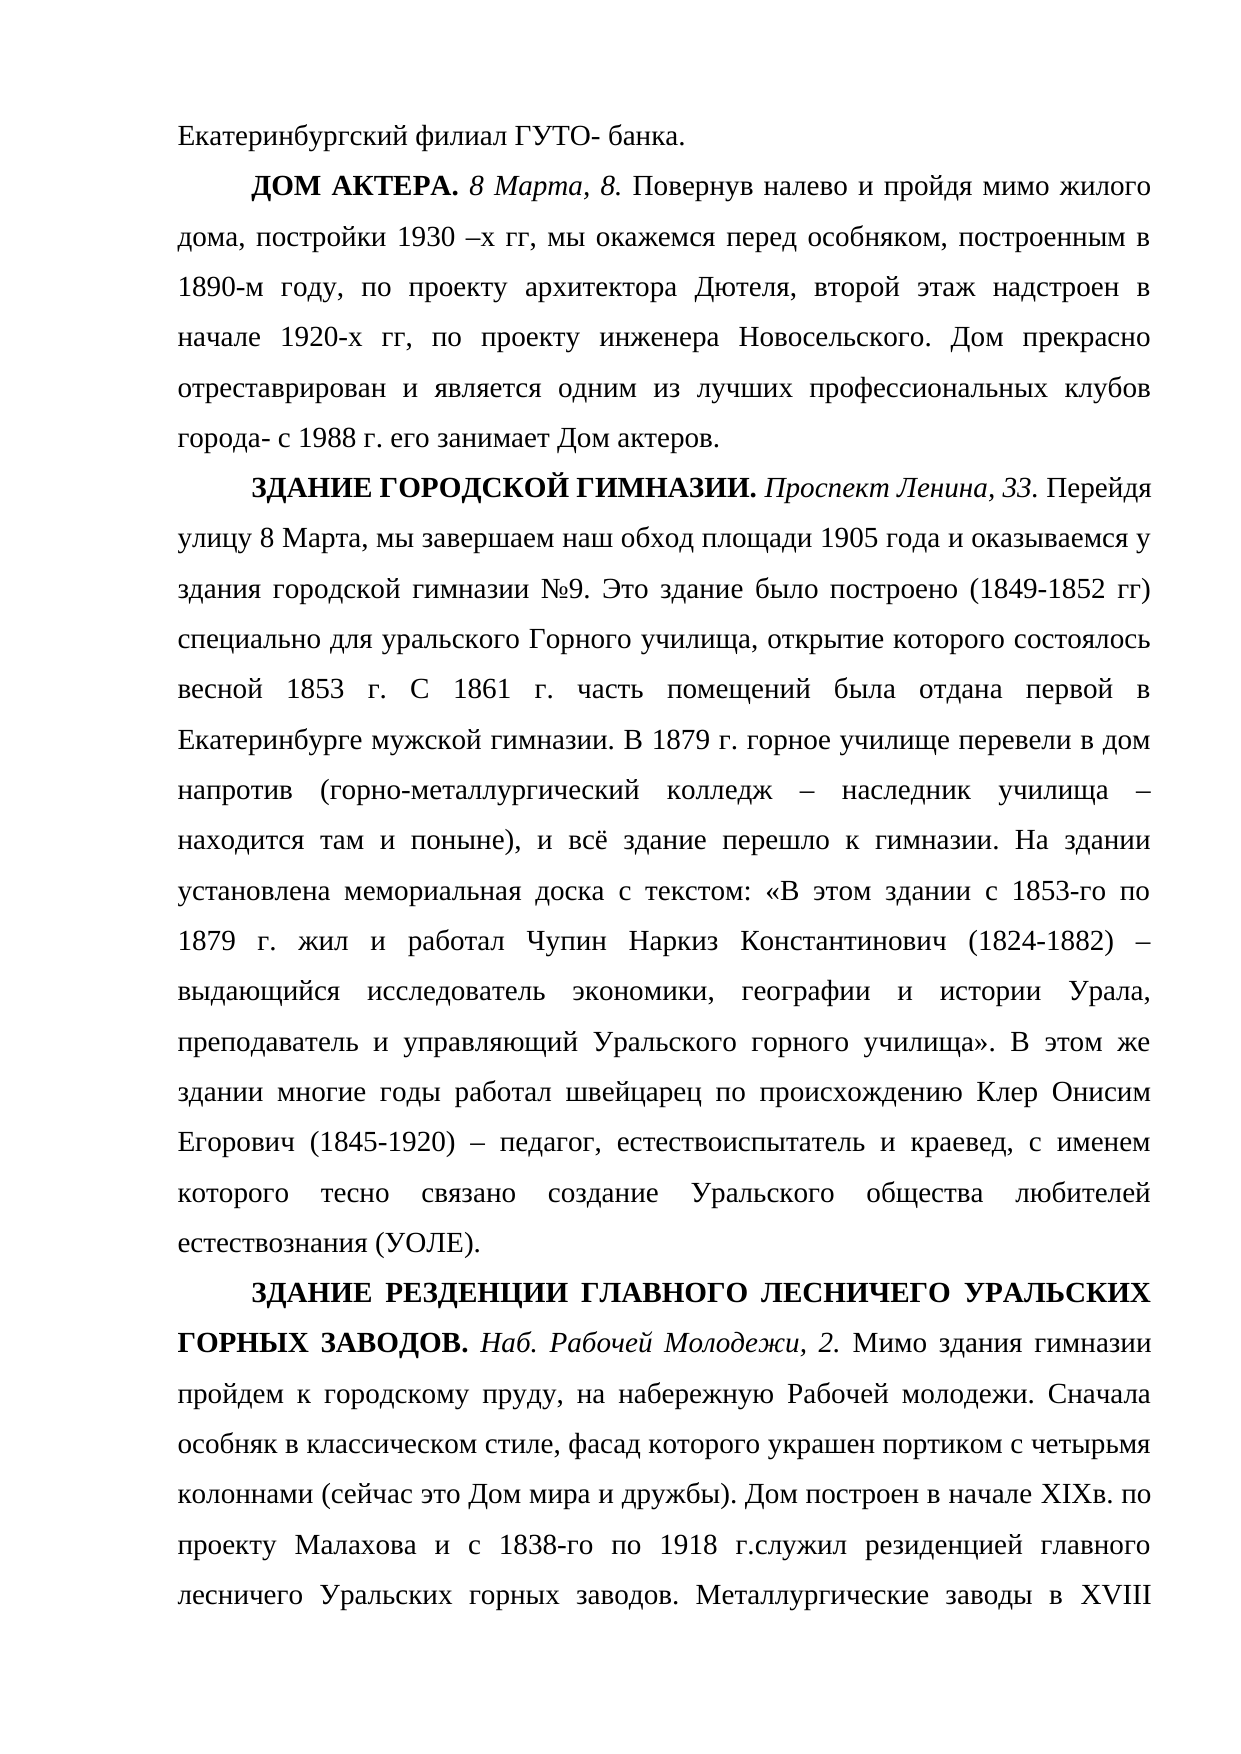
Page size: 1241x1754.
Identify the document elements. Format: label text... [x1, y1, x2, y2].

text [177, 1275, 1152, 1611]
text ДОМ АКТЕРА. 8 Марта, 8. Повернув налево и пройдя мимо жилого дома, постройки 1930 –х гг, мы окажемся перед особняком, построенным в 1890-м году, по проекту архитектора Дютеля, второй этаж надстроен в начале 1920-х гг, по проекту инженера Новосельского. Дом прекрасно отреставрирован и является одним из лучших профессиональных клубов города- с 1988 г. его занимает Дом актеров. [177, 168, 1152, 453]
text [177, 118, 1152, 152]
text ЗДАНИЕ ГОРОДСКОЙ ГИМНАЗИИ. Проспект Ленина, 33. Перейдя улицу 8 Марта, мы завершаем наш обход площади 1905 года и оказываемся у здания городской гимназии №9. Это здание было построено (1849-1852 гг) специально для уральского Горного училища, открытие которого состоялось весной 1853 г. С 1861 г. часть помещений была отдана первой в Екатеринбурге мужской гимназии. В 1879 г. горное училище перевели в дом напротив (горно-металлургический колледж – наследник училища – находится там и поныне), и всё здание перешло к гимназии. На здании установлена мемориальная доска с текстом: «В этом здании с 1853-го по 1879 г. жил и работал Чупин Наркиз Константинович (1824-1882) – выдающийся исследователь экономики, географии и истории Урала, преподаватель и управляющий Уральского горного училища». В этом же здании многие годы работал швейцарец по происхождению Клер Онисим Егорович (1845-1920) – педагог, естествоиспытатель и краевед, с именем которого тесно связано создание Уральского общества любителей естествознания (УОЛЕ). [177, 470, 1152, 1258]
